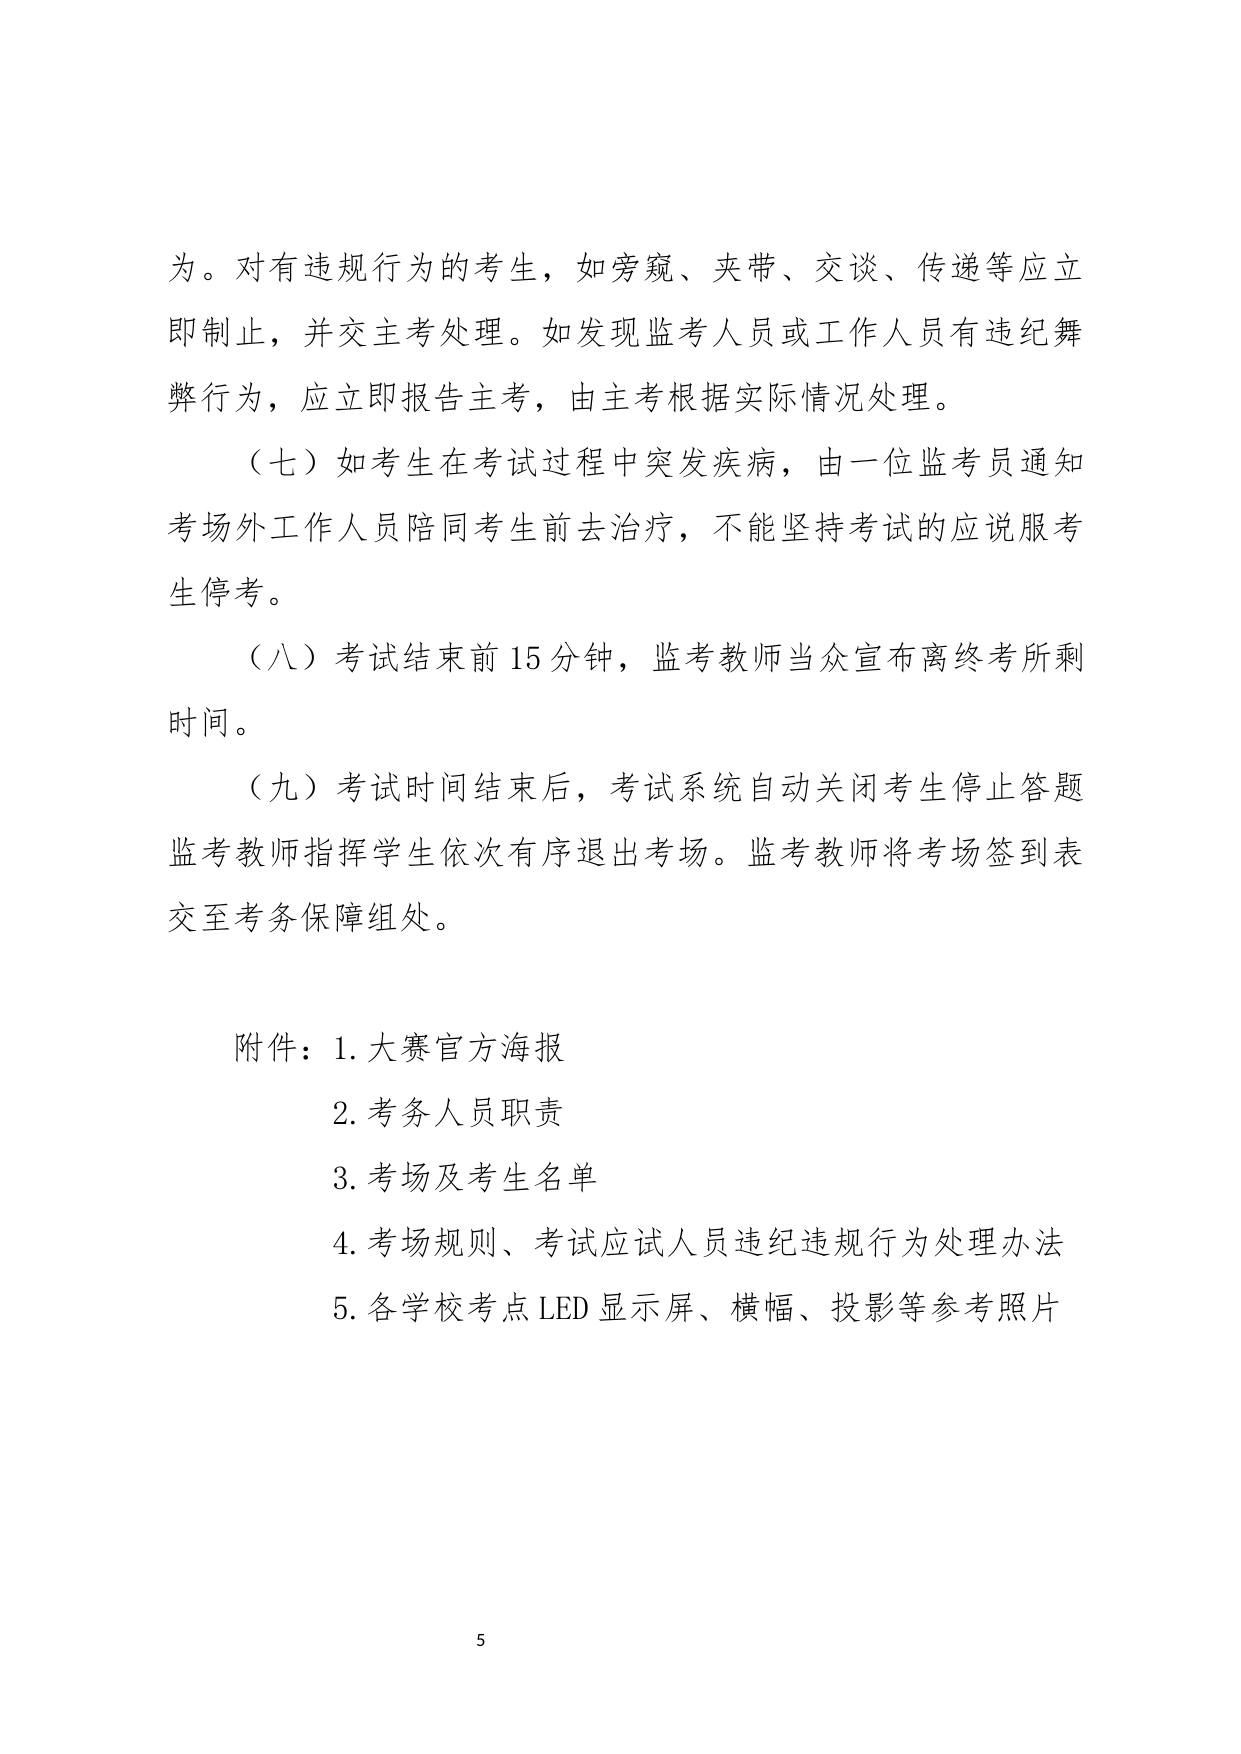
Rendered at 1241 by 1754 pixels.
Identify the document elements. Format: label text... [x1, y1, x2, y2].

text （九）考试时间结束后，考试系统自动关闭考生停止答题，监考教师指挥学生依次有序退出考场。监考教师将考场签到表交至考务保障组处。 [165, 753, 1087, 948]
text 4.考场规则、考试应试人员违纪违规行为处理办法 [165, 1208, 1087, 1273]
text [165, 233, 1087, 428]
text （八）考试结束前15分钟，监考教师当众宣布离终考所剩时间。 [165, 623, 1087, 753]
text （七）如考生在考试过程中突发疾病，由一位监考员通知考场外工作人员陪同考生前去治疗，不能坚持考试的应说服考生停考。 [165, 428, 1087, 623]
text 附件：1.大赛官方海报 [165, 1013, 1087, 1078]
text 2.考务人员职责 [165, 1078, 1087, 1143]
text 5.各学校考点LED显示屏、横幅、投影等参考照片 [165, 1273, 1087, 1338]
text 3.考场及考生名单 [165, 1143, 1087, 1208]
